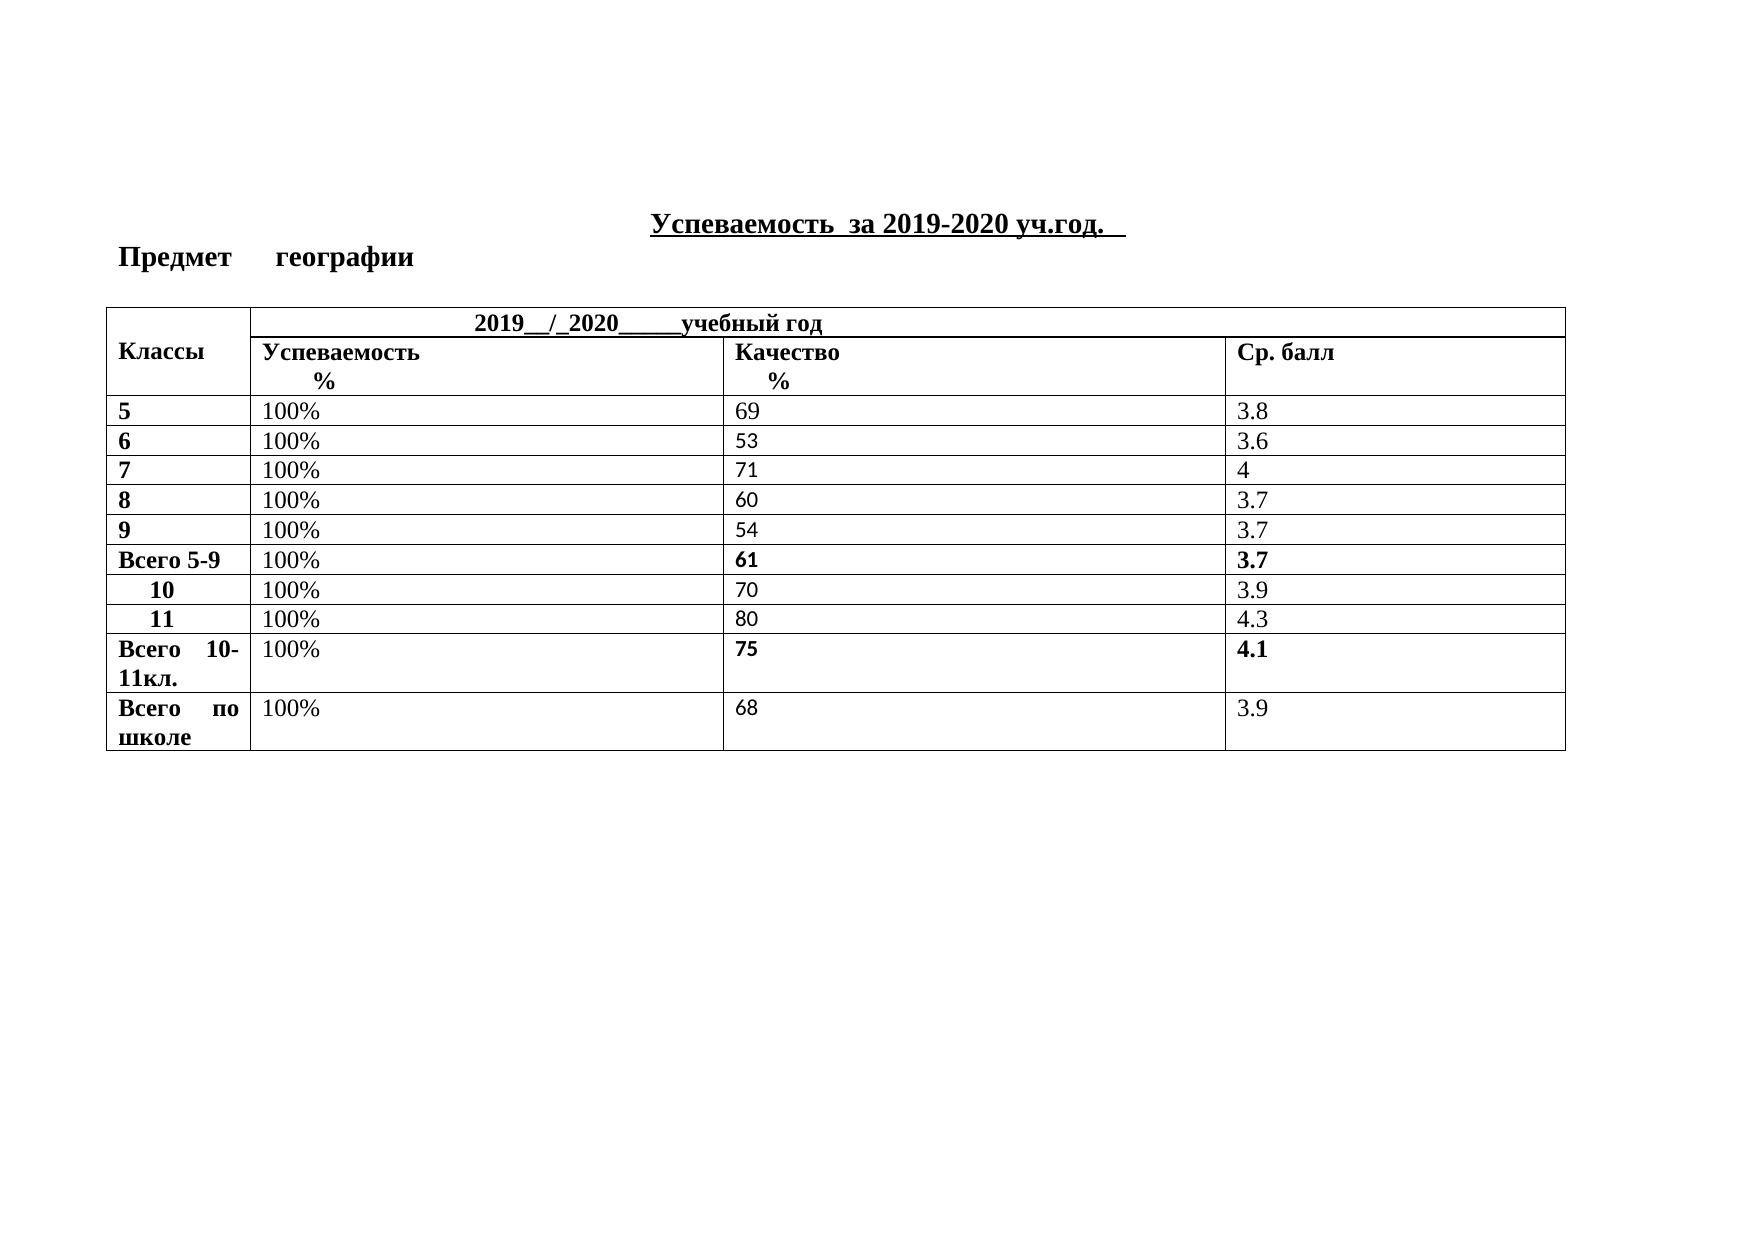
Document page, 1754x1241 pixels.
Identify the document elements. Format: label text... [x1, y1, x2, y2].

table_cell Успеваемость % [251, 338, 723, 395]
table_cell 3.7 [1226, 545, 1565, 574]
table_cell 10 [107, 575, 250, 603]
table_cell 54 [724, 515, 1225, 544]
table_cell Всего 5-9 [107, 545, 250, 574]
table_cell 3.6 [1226, 426, 1565, 454]
table_header 2019__/_2020_____учебный год [251, 308, 1565, 336]
table_cell 3.7 [1226, 485, 1565, 514]
table_cell Качество % [724, 338, 1225, 395]
table_cell 100% [251, 396, 723, 425]
table_cell 100% [251, 605, 723, 633]
table_cell 75 [724, 634, 1225, 692]
table_cell 3.9 [1226, 575, 1565, 603]
table_cell 3.7 [1226, 515, 1565, 544]
table_cell Ср. балл [1226, 338, 1565, 395]
table_cell 100% [251, 456, 723, 484]
table_cell 8 [107, 485, 250, 514]
table_cell 60 [724, 485, 1225, 514]
table_cell 5 [107, 396, 250, 425]
table_cell 100% [251, 693, 723, 750]
table_cell 53 [724, 426, 1225, 454]
table_cell 61 [724, 545, 1225, 574]
table_cell 3.8 [1226, 396, 1565, 425]
table_cell 4.1 [1226, 634, 1565, 692]
table_cell 7 [107, 456, 250, 484]
table_cell 70 [724, 575, 1225, 603]
table_cell Всего 10-11кл. [107, 634, 250, 692]
table_cell 6 [107, 426, 250, 454]
text Предмет географии [118, 239, 1636, 273]
table_cell 80 [724, 605, 1225, 633]
table_cell 100% [251, 426, 723, 454]
table_cell 4 [1226, 456, 1565, 484]
table_cell 9 [107, 515, 250, 544]
table_cell 100% [251, 485, 723, 514]
table_cell 69 [724, 396, 1225, 425]
table_cell 11 [107, 605, 250, 633]
table_cell Всего по школе [107, 693, 250, 750]
table_cell 100% [251, 634, 723, 692]
table_cell 100% [251, 575, 723, 603]
table_cell 71 [724, 456, 1225, 484]
table_cell 100% [251, 515, 723, 544]
table_cell 100% [251, 545, 723, 574]
text Успеваемость за 2019-2020 уч.год. [118, 206, 1636, 239]
table_cell 4.3 [1226, 605, 1565, 633]
table_cell 68 [724, 693, 1225, 750]
table_header Классы [107, 308, 250, 395]
table_cell 3.9 [1226, 693, 1565, 750]
